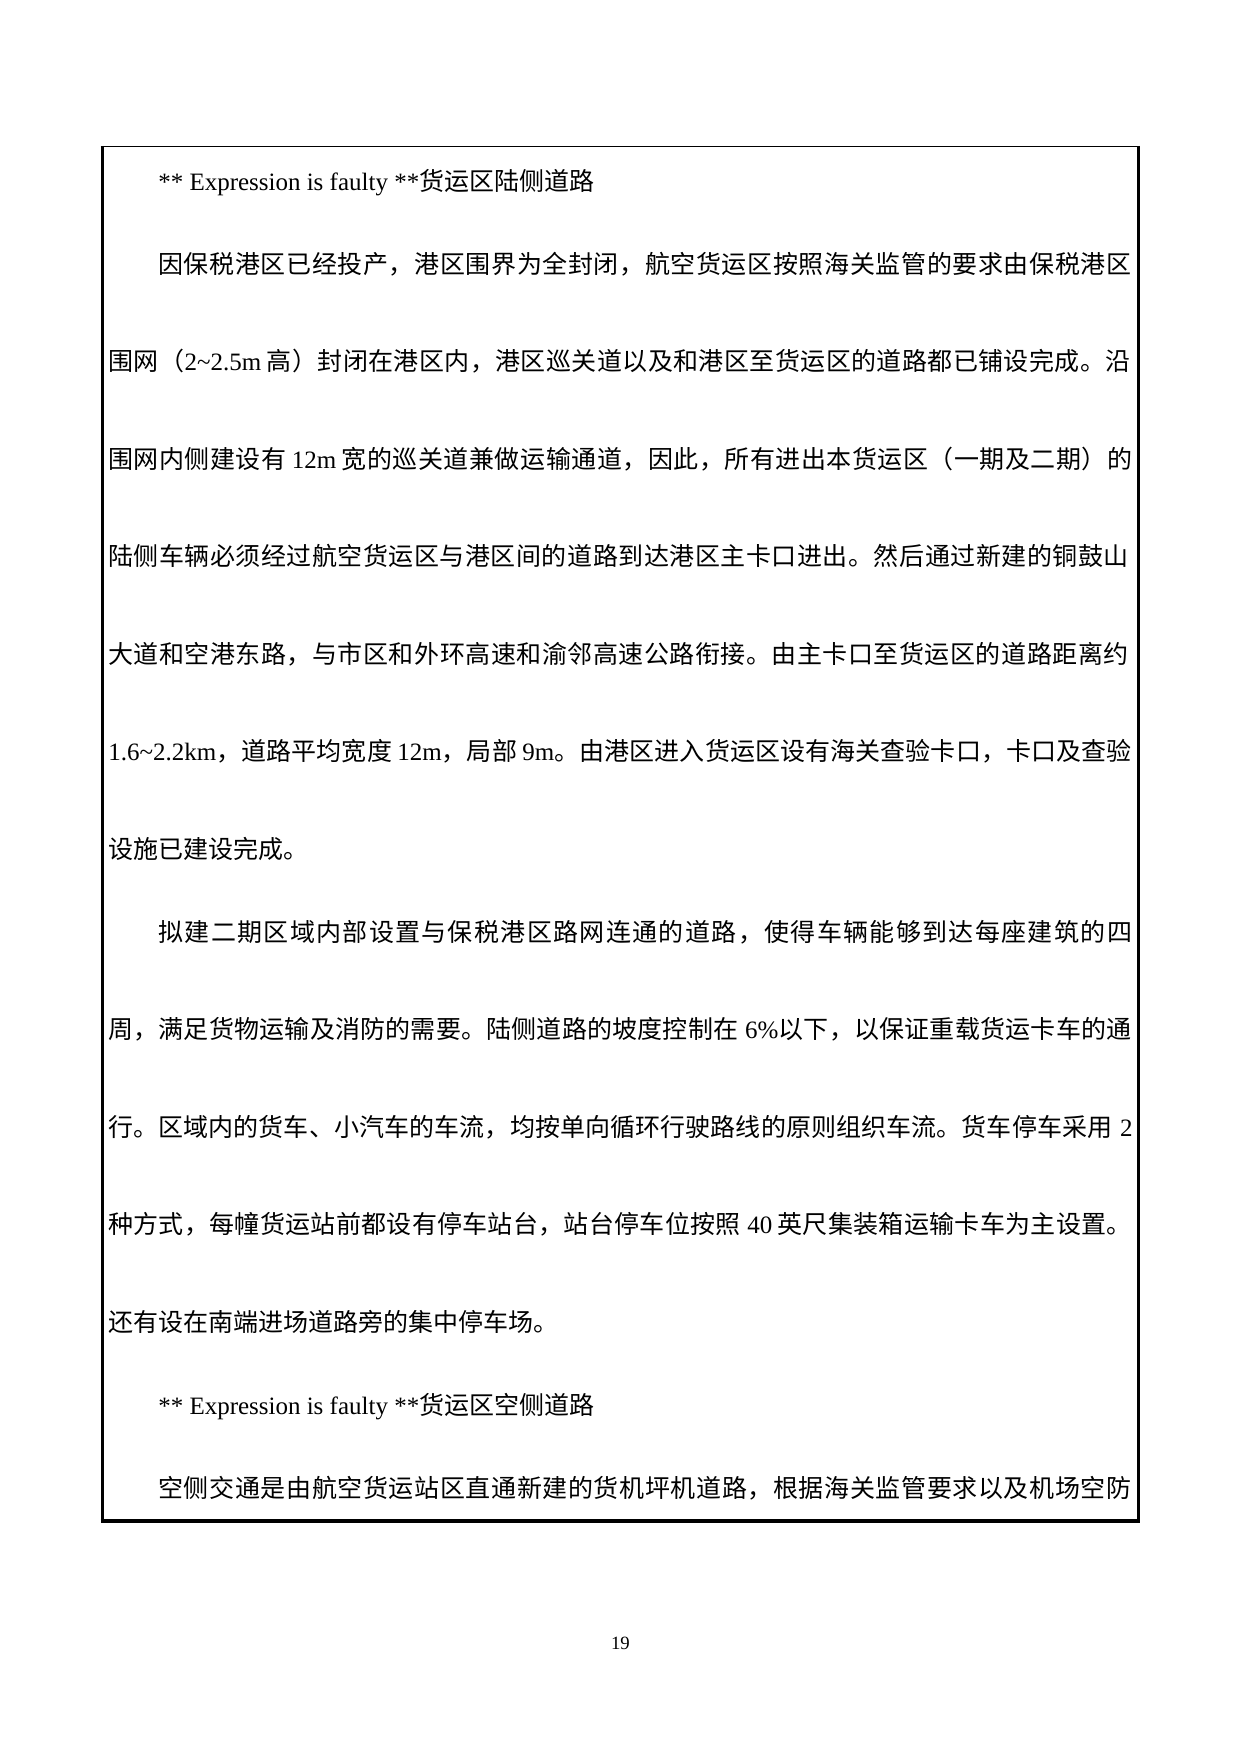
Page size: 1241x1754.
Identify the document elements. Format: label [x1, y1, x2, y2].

table_cell [104, 147, 1137, 1519]
